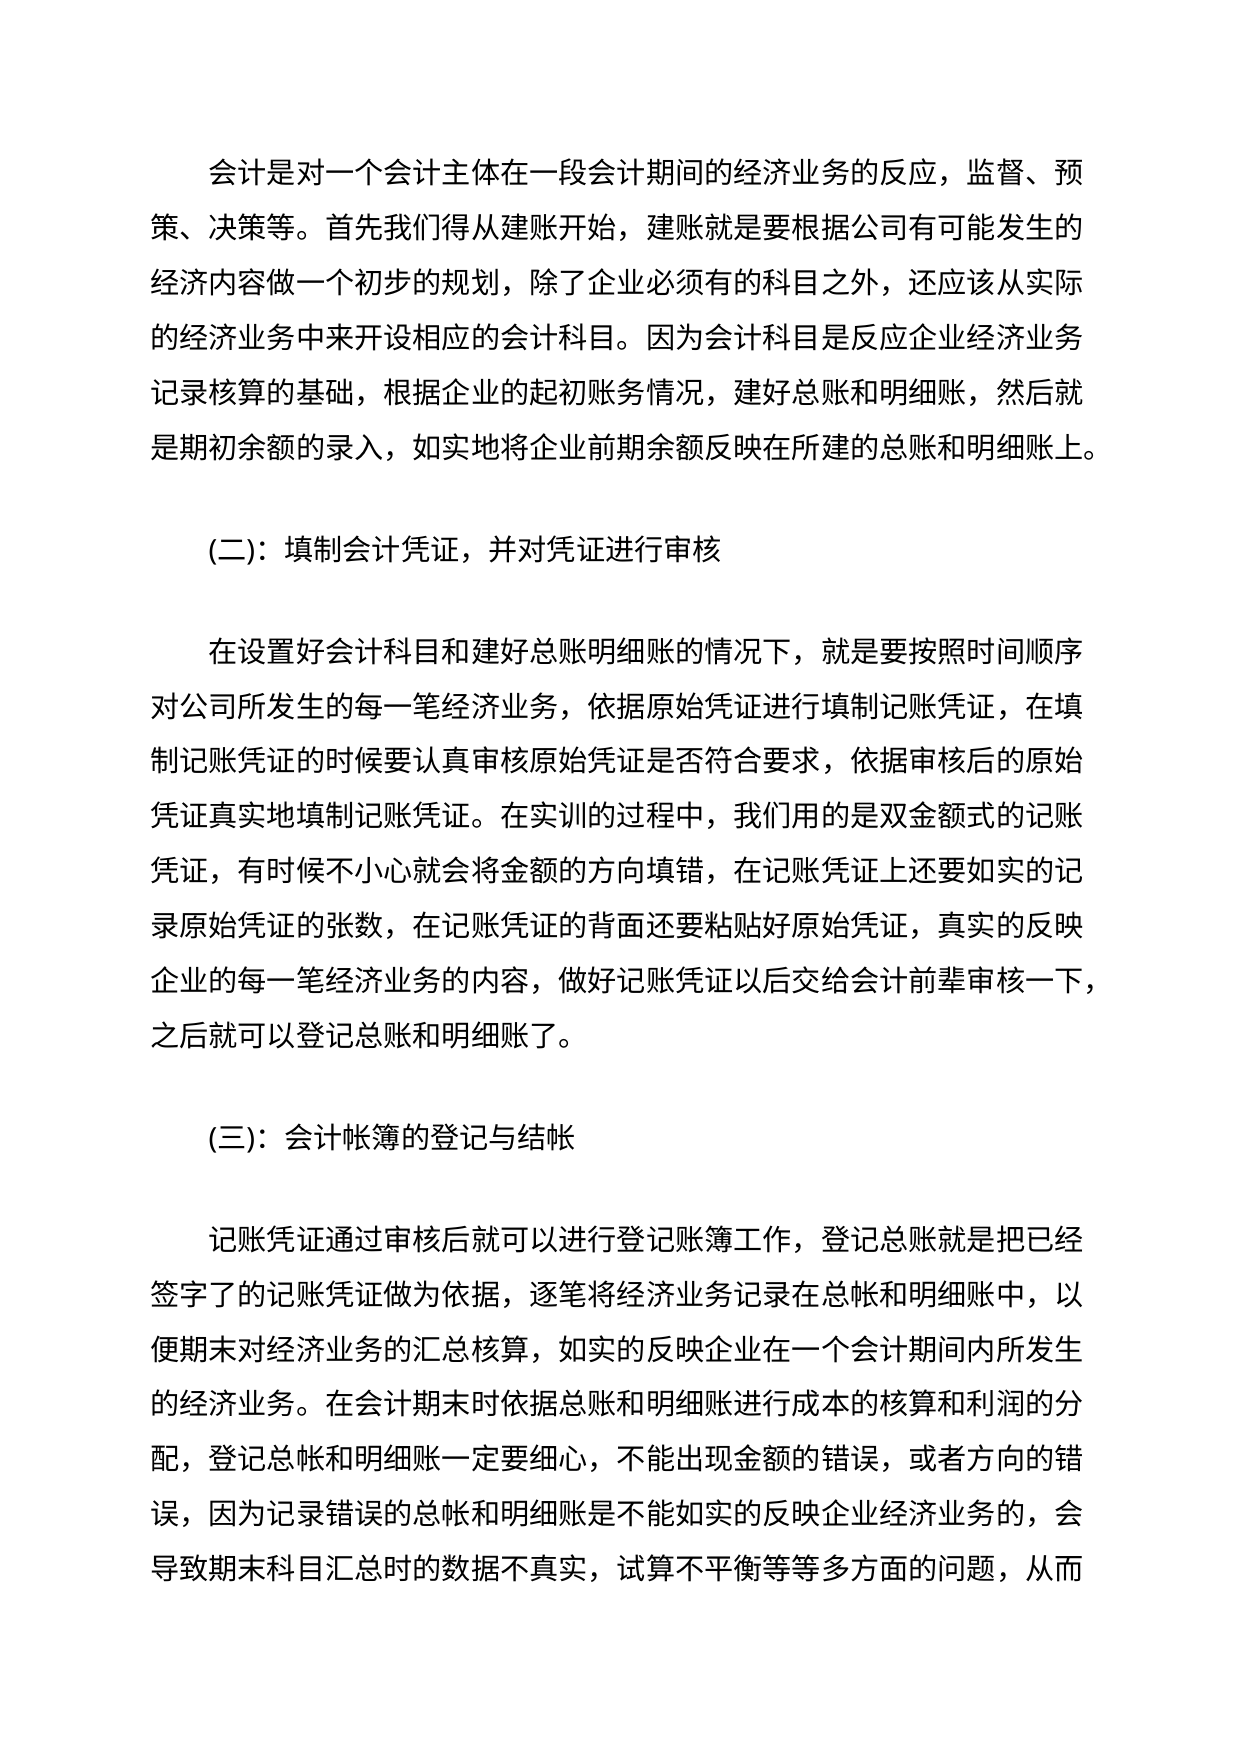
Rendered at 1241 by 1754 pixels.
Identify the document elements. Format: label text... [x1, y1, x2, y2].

text 在设置好会计科目和建好总账明细账的情况下，就是要按照时间顺序对公司所发生的每一笔经济业务，依据原始凭证进行填制记账凭证，在填制记账凭证的时候要认真审核原始凭证是否符合要求，依据审核后的原始凭证真实地填制记账凭证。在实训的过程中，我们用的是双金额式的记账凭证，有时候不小心就会将金额的方向填错，在记账凭证上还要如实的记录原始凭证的张数，在记账凭证的背面还要粘贴好原始凭证，真实的反映企业的每一笔经济业务的内容，做好记账凭证以后交给会计前辈审核一下，之后就可以登记总账和明细账了。 [150, 628, 1090, 1055]
text (三)：会计帐簿的登记与结帐 [150, 1114, 1090, 1157]
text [150, 1216, 1090, 1588]
text (二)：填制会计凭证，并对凭证进行审核 [150, 526, 1090, 569]
text 会计是对一个会计主体在一段会计期间的经济业务的反应，监督、预策、决策等。首先我们得从建账开始，建账就是要根据公司有可能发生的经济内容做一个初步的规划，除了企业必须有的科目之外，还应该从实际的经济业务中来开设相应的会计科目。因为会计科目是反应企业经济业务记录核算的基础，根据企业的起初账务情况，建好总账和明细账，然后就是期初余额的录入，如实地将企业前期余额反映在所建的总账和明细账上。 [150, 150, 1090, 467]
